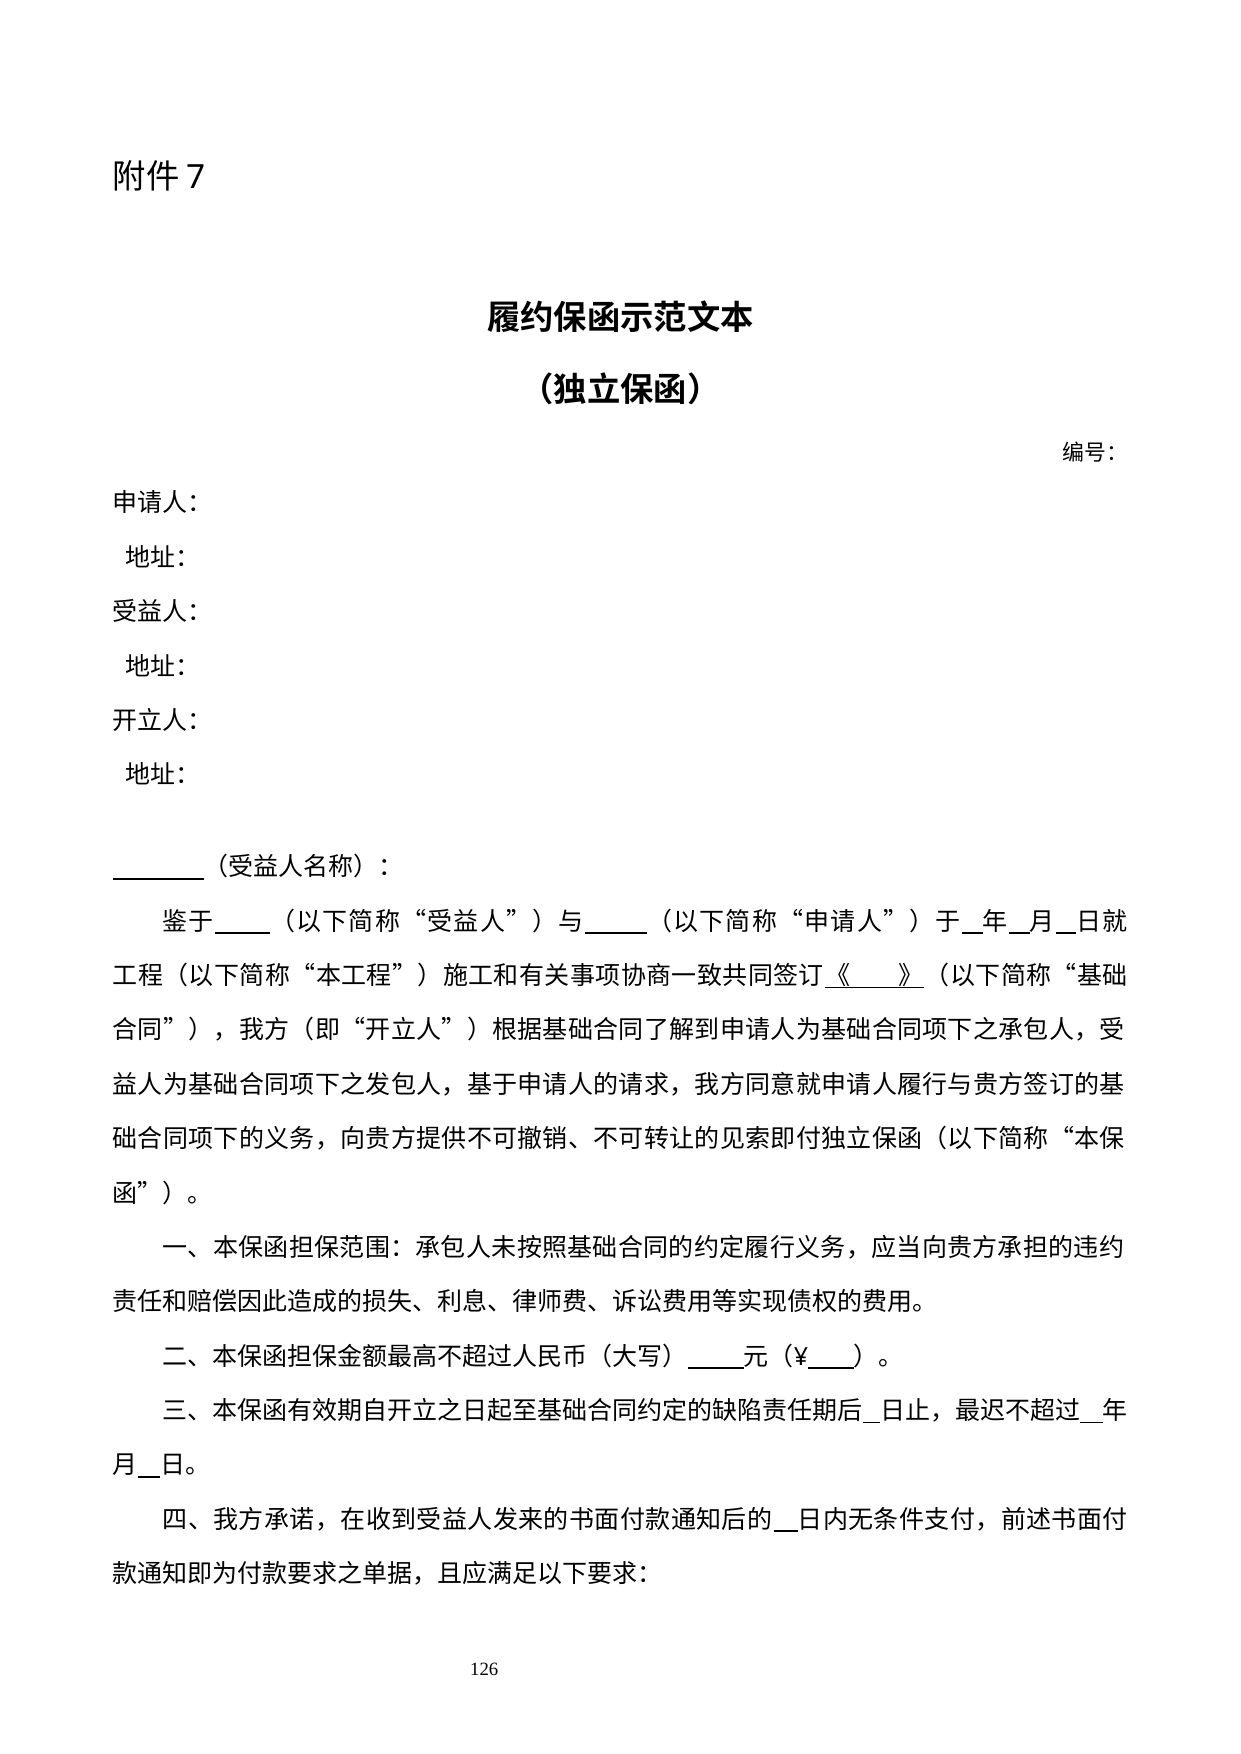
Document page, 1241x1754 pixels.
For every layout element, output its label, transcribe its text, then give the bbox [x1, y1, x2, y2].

text 附件7 [112, 150, 1128, 198]
text 四、我方承诺，在收到受益人发来的书面付款通知后的 日内无条件支付，前述书面付款通知即为付款要求之单据，且应满足以下要求： [112, 1499, 1128, 1590]
text （受益人名称）： [112, 847, 1128, 883]
text 地址： [112, 646, 1128, 682]
text 一、本保函担保范围：承包人未按照基础合同的约定履行义务，应当向贵方承担的违约责任和赔偿因此造成的损失、利息、律师费、诉讼费用等实现债权的费用。 [112, 1227, 1128, 1318]
text 开立人： [112, 700, 1128, 737]
text 地址： [112, 755, 1128, 791]
text 申请人： [112, 483, 1128, 519]
text 受益人： [112, 592, 1128, 628]
text 鉴于 （以下简称“受益人”）与 （以下简称“申请人”）于 年 月 日就 工程（以下简称“本工程”）施工和有关事项协商一致共同签订《 》（以下简称“基础合同”），我方（即“开立人”）根据基础合同了解到申请人为基础合同项下之承包人，受益人为基础合同项下之发包人，基于申请人的请求，我方同意就申请人履行与贵方签订的基础合同项下的义务，向贵方提供不可撤销、不可转让的见索即付独立保函（以下简称“本保函”）。 [112, 901, 1128, 1209]
text 地址： [112, 537, 1128, 573]
text 编号： [112, 435, 1128, 467]
text 三、本保函有效期自开立之日起至基础合同约定的缺陷责任期后 日止，最迟不超过 年 月 日。 [112, 1391, 1128, 1481]
text 履约保函示范文本 [112, 291, 1128, 339]
text 二、本保函担保金额最高不超过人民币（大写） 元（¥ ）。 [112, 1336, 1128, 1372]
text （独立保函） [112, 363, 1128, 411]
